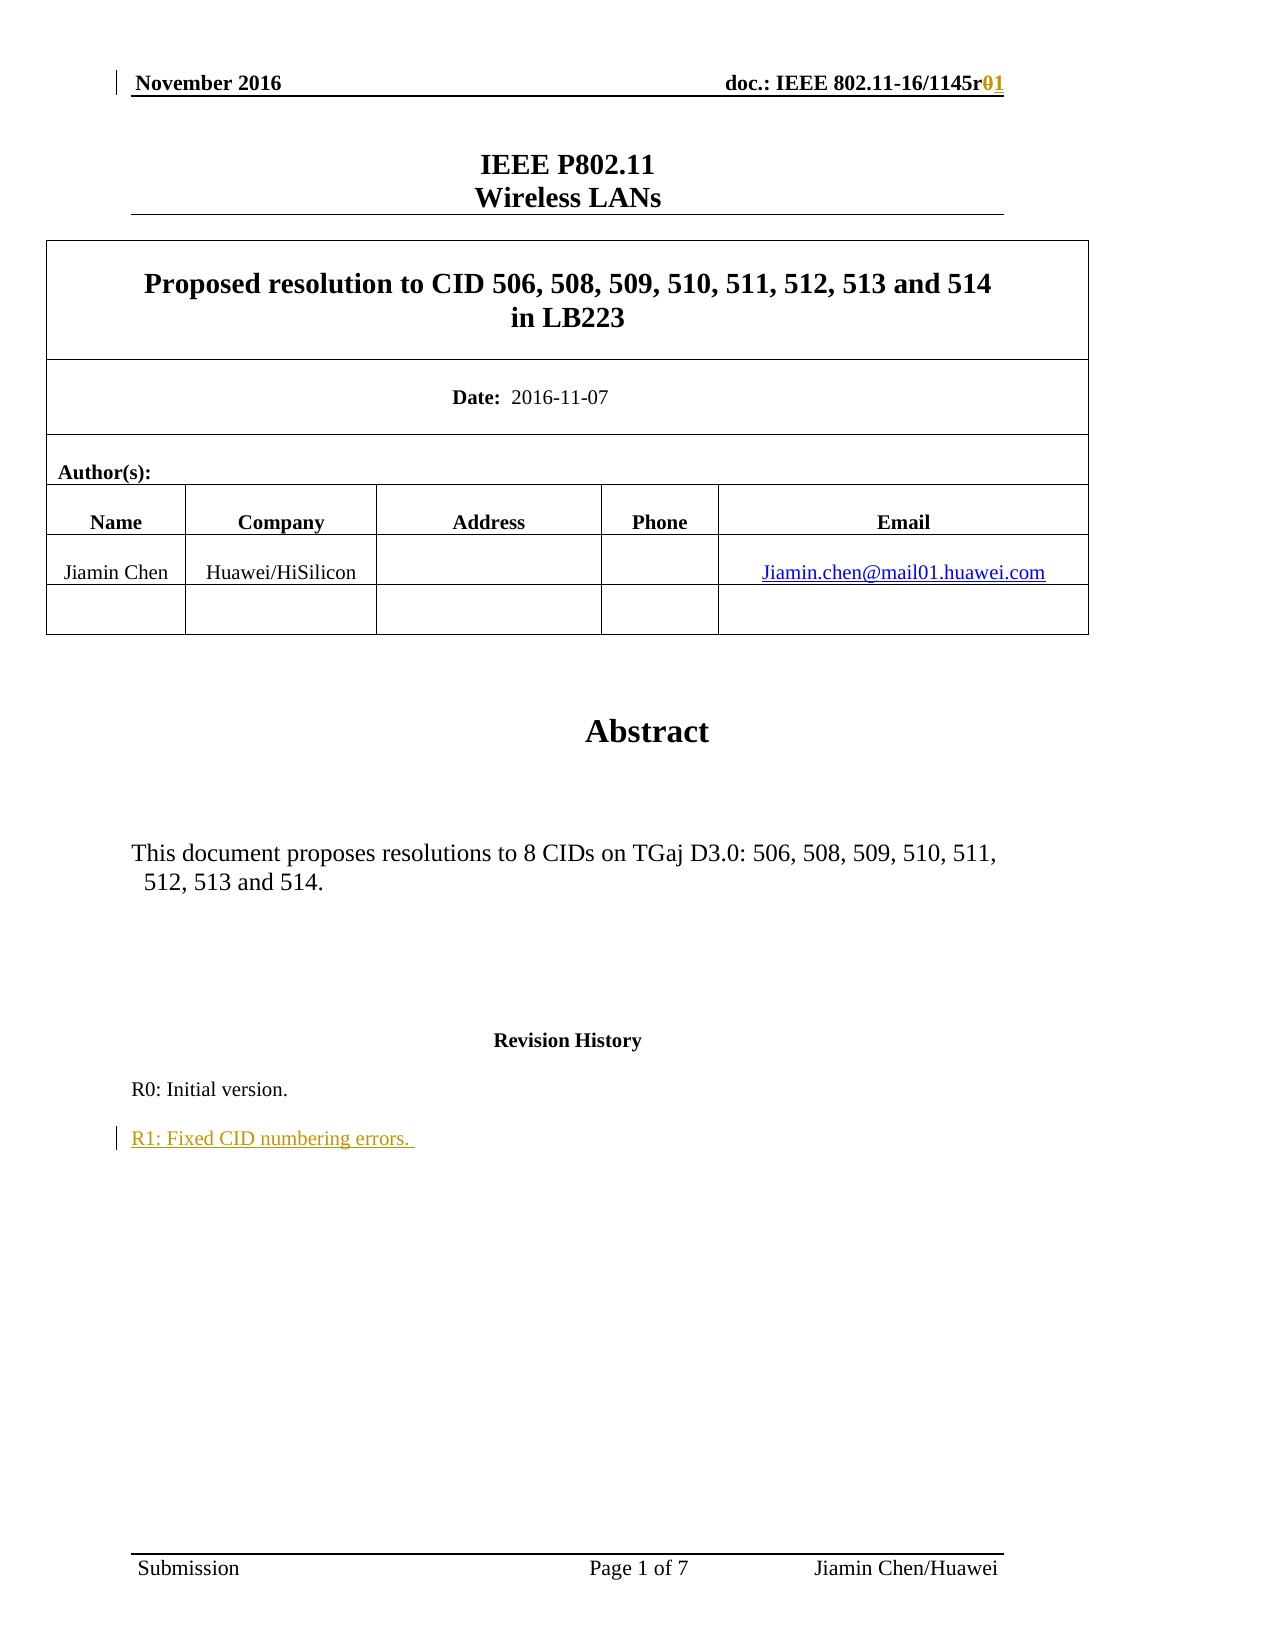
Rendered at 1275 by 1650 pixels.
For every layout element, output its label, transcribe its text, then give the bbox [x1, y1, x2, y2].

table_header Proposed resolution to CID 506, 508, 509, 510, 511, 512, 513 and 514 in LB223 [47, 241, 1088, 358]
table_cell Phone [602, 485, 718, 534]
table_cell Jiamin.chen@mail01.huawei.com [719, 535, 1088, 584]
table_cell Huawei/HiSilicon [186, 535, 376, 584]
text Revision History [131, 1028, 1004, 1052]
table_cell [602, 535, 718, 584]
text IEEE P802.11 Wireless LANs [131, 147, 1004, 214]
table_cell [186, 585, 376, 634]
text This document proposes resolutions to 8 CIDs on TGaj D3.0: 506, 508, 509, 510, 511, 512, 513 and 514. [131, 838, 1004, 896]
table_cell [47, 585, 185, 634]
table_cell Email [719, 485, 1088, 534]
text R0: Initial version. [131, 1077, 1004, 1101]
table_cell Company [186, 485, 376, 534]
table_cell [719, 585, 1088, 634]
table_cell [377, 535, 601, 584]
text Abstract [131, 711, 1004, 750]
table_cell [602, 585, 718, 634]
table_cell Name [47, 485, 185, 534]
table_cell Jiamin Chen [47, 535, 185, 584]
table_cell [377, 585, 601, 634]
table_cell Date: 2016-11-07 [47, 360, 1088, 434]
table_cell Address [377, 485, 601, 534]
table_cell Author(s): [47, 435, 1088, 484]
